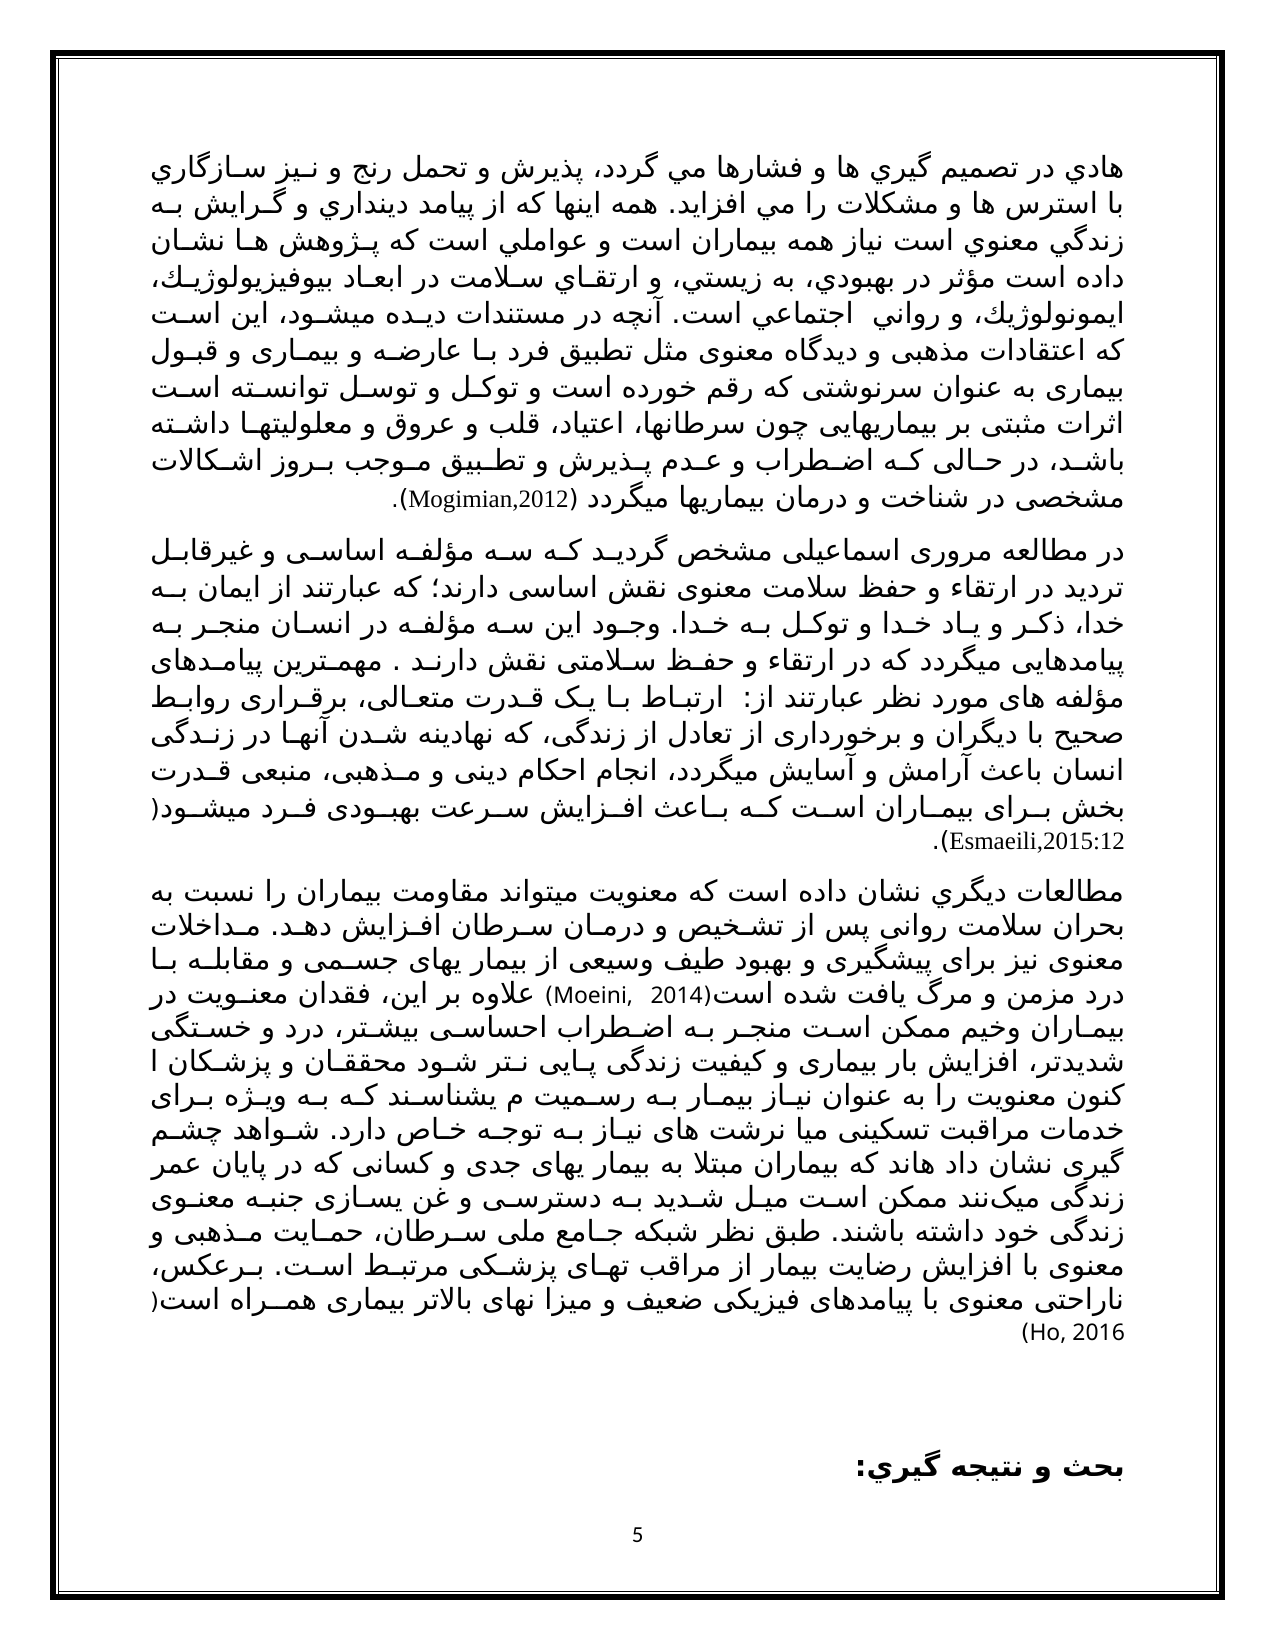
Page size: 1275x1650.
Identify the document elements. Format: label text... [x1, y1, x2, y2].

text مطالعات ديگري نشان داده است که معنویت میتواند مقاومت بیماران را نسبت به بحران سلامت روانی پس از تشخیص و درمان سرطان افزایش دهد. مداخلات معنوی نیز برای پیشگیری و بهبود طیف وسیعی از بیمار یهای جسمی و مقابله با درد مزمن و مرگ یافت شده است(Moeini, 2014) علاوه بر این، فقدان معنویت در بیماران وخیم ممکن است منجر به اضطراب احساسی بیشتر، درد و خستگی شدیدتر، افزایش بار بیماری و کیفیت زندگی پایی نتر شود محققان و پزشکان ا کنون معنویت را به عنوان نیاز بیمار به رسمیت م یشناسند که به ویژه برای خدمات مراقبت تسکینی میا نرشت های نیاز به توجه خاص دارد. شواهد چشم گیری نشان داد هاند که بیماران مبتلا به بیمار یهای جدی و کسانی که در پایان عمر زندگی میک‌نند ممکن است میل شدید به دسترسی و غن یسازی جنبه معنوی زندگی خود داشته باشند. طبق نظر شبکه جامع ملی سرطان، حمایت مذهبی و معنوی با افزایش رضایت بیمار از مراقب تهای پزشکی مرتبط است. برعکس، ناراحتی معنوی با پیامدهای فیزیکی ضعیف و میزا نهای بالاتر بیماری همراه است(Ho, 2016) [150, 874, 1125, 1347]
text در مطالعه مروری اسماعیلی مشخص گردید که سه مؤلفه اساسی و غیرقابل تردید در ارتقاء و حفظ سلامت معنوی نقش اساسی دارند؛ که عبارتند از ایمان به خدا، ذکر و یاد خدا و توکل به خدا. وجود این سه مؤلفه در انسان منجر به پیامدهایی میگردد که در ارتقاء و حفظ سلامتی نقش دارند . مهمترین پیامدهای مؤلفه های مورد نظر عبارتند از: ارتباط با یک قدرت متعالی، برقراری روابط صحیح با دیگران و برخورداری از تعادل از زندگی، که نهادینه شدن آنها در زندگی انسان باعث آرامش و آسایش میگردد، انجام احکام دینی و مذهبی، منبعی قدرت بخش برای بیماران است که باعث افزایش سرعت بهبودی فرد میشود( Esmaeili,2015:12). [150, 533, 1125, 856]
text بحث و نتيجه گيري: [150, 1449, 1125, 1483]
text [150, 150, 1125, 514]
